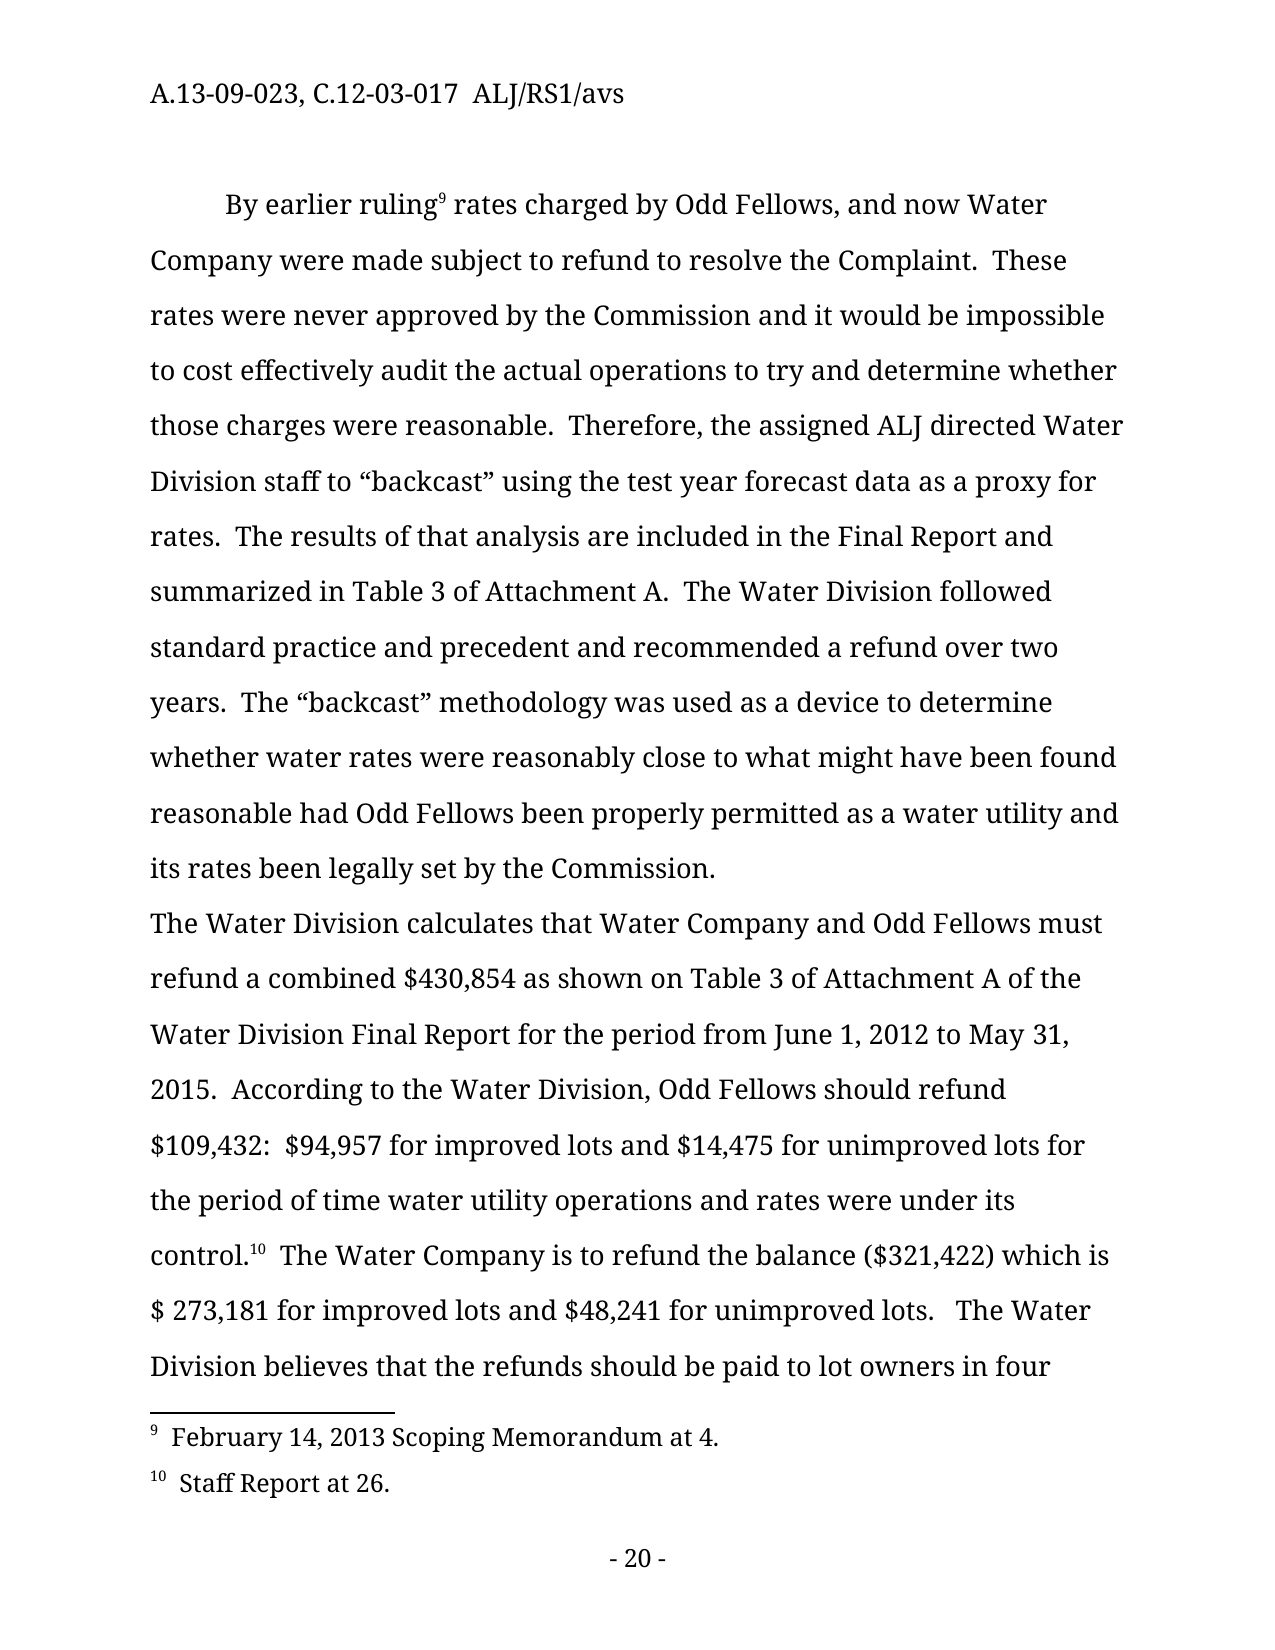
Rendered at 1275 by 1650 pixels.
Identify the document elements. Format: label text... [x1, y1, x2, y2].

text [150, 905, 1125, 1384]
text By earlier ruling rates charged by Odd Fellows, and now Water Company were made subject to refund to resolve the Complaint. These rates were never approved by the Commission and it would be impossible to cost effectively audit the actual operations to try and determine whether those charges were reasonable. Therefore, the assigned ALJ directed Water Division staff to “backcast” using the test year forecast data as a proxy for rates. The results of that analysis are included in the Final Report and summarized in Table 3 of Attachment A. The Water Division followed standard practice and precedent and recommended a refund over two years. The “backcast” methodology was used as a device to determine whether water rates were reasonably close to what might have been found reasonable had Odd Fellows been properly permitted as a water utility and its rates been legally set by the Commission. [150, 186, 1125, 886]
